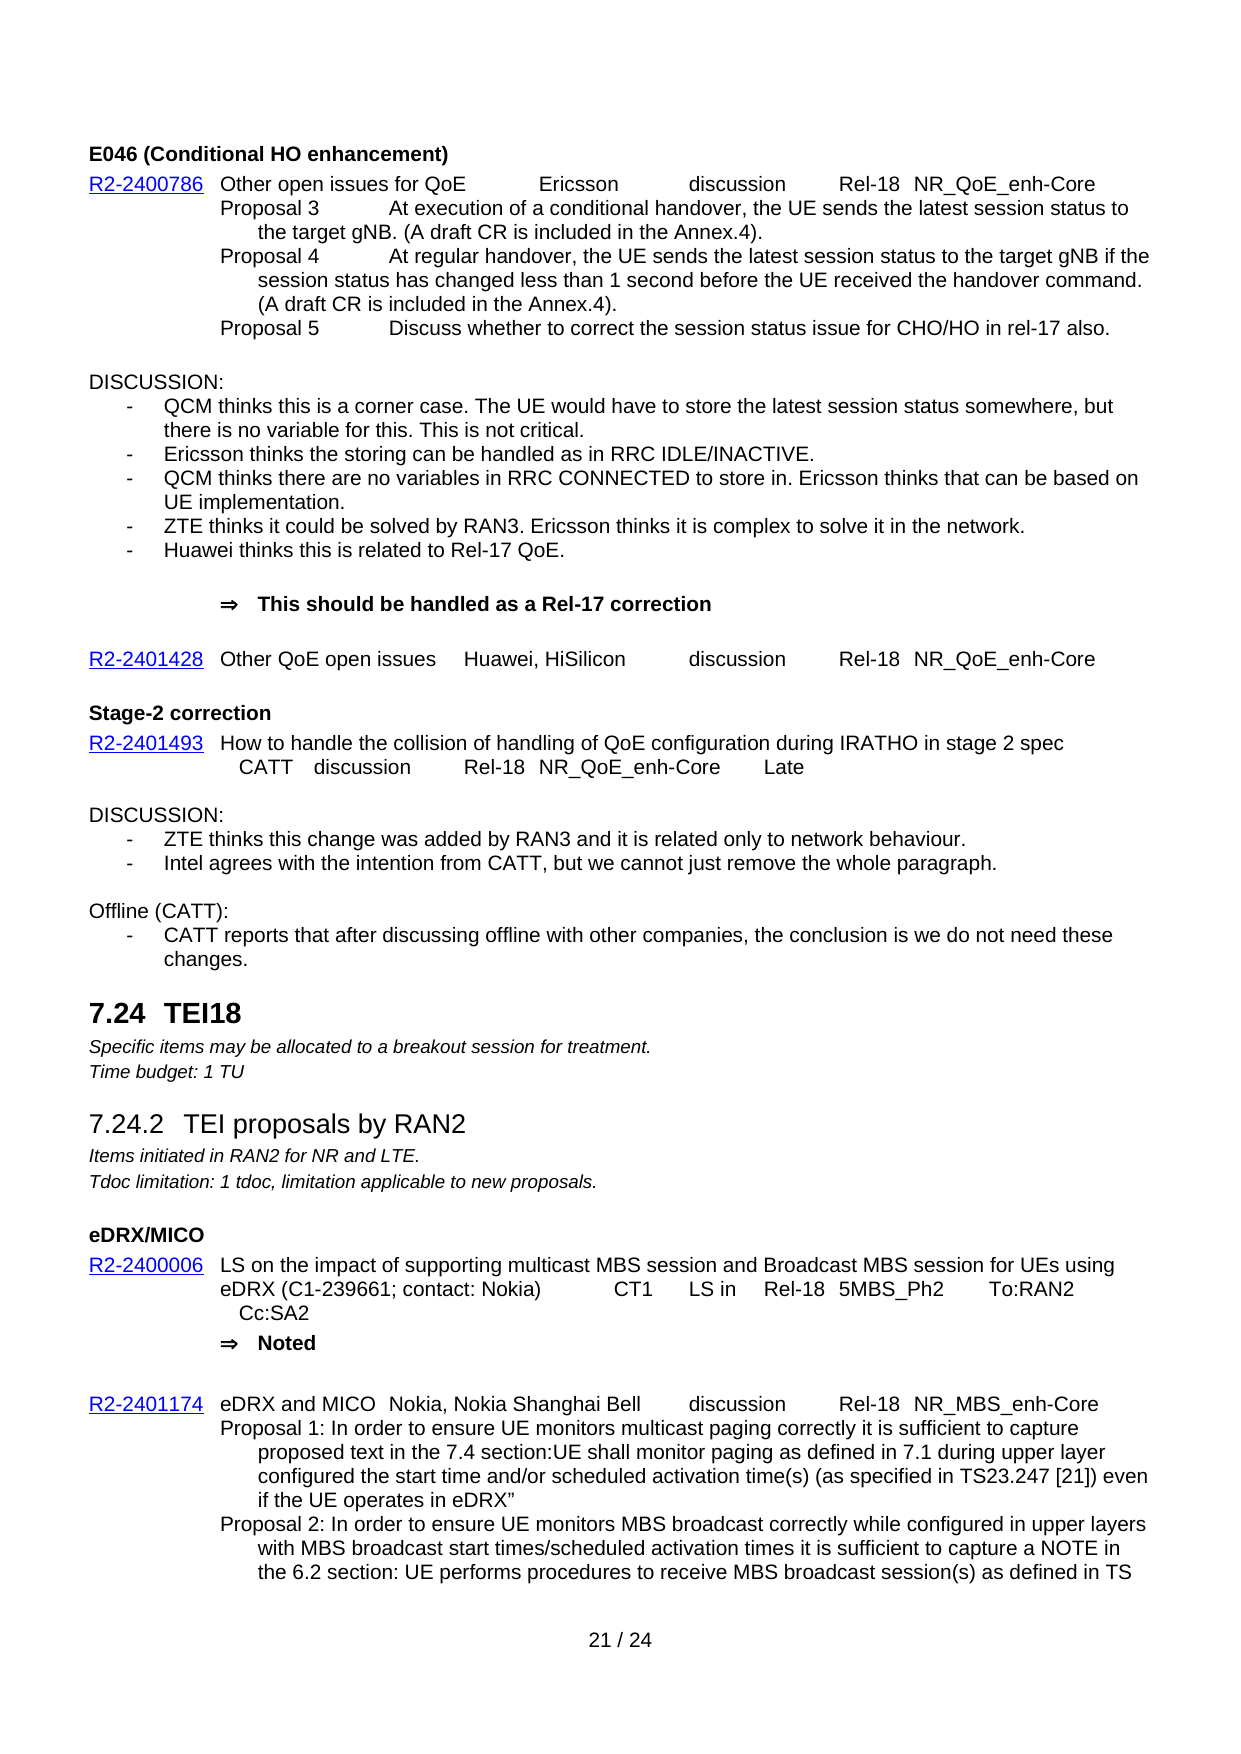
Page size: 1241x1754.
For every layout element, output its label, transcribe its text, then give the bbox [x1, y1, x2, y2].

title R2-2401174 eDRX and MICO Nokia, Nokia Shanghai Bell discussion Rel-18 NR_MBS_enh-Core [89, 1392, 1152, 1416]
text Proposal 4 At regular handover, the UE sends the latest session status to the target gNB if the session status has changed less than 1 second before the UE received the handover command. (A draft CR is included in the Annex.4). [220, 244, 1152, 316]
text Proposal 3 At execution of a conditional handover, the UE sends the latest session status to the target gNB. (A draft CR is included in the Annex.4). [220, 196, 1152, 244]
text Time budget: 1 TU [89, 1061, 1152, 1083]
text Proposal 1: In order to ensure UE monitors multicast paging correctly it is sufficient to capture proposed text in the 7.4 section:UE shall monitor paging as defined in 7.1 during upper layer configured the start time and/or scheduled activation time(s) (as specified in TS23.247 [21]) even if the UE operates in eDRX” [220, 1416, 1152, 1512]
subtitle 7.24.2 TEI proposals by RAN2 [89, 1108, 1152, 1139]
title Stage-2 correction [89, 701, 1152, 725]
list QCM thinks this is a corner case. The UE would have to store the latest session status somewhere, but there is no variable for this. This is not critical. [126, 394, 1152, 442]
title R2-2400006 LS on the impact of supporting multicast MBS session and Broadcast MBS session for UEs using eDRX (C1-239661; contact: Nokia) CT1 LS in Rel-18 5MBS_Ph2 To:RAN2 Cc:SA2 [89, 1253, 1152, 1325]
list ZTE thinks it could be solved by RAN3. Ericsson thinks it is complex to solve it in the network. [126, 514, 1152, 538]
text Proposal 5 Discuss whether to correct the session status issue for CHO/HO in rel-17 also. [220, 316, 1152, 340]
text This should be handled as a Rel-17 correction [220, 592, 1152, 617]
title R2-2400786 Other open issues for QoE Ericsson discussion Rel-18 NR_QoE_enh-Core [89, 172, 1152, 196]
list Intel agrees with the intention from CATT, but we cannot just remove the whole paragraph. [126, 851, 1152, 875]
list ZTE thinks this change was added by RAN3 and it is related only to network behaviour. [126, 827, 1152, 851]
text DISCUSSION: [89, 370, 1152, 394]
title R2-2401428 Other QoE open issues Huawei, HiSilicon discussion Rel-18 NR_QoE_enh-Core [89, 647, 1152, 671]
list Huawei thinks this is related to Rel-17 QoE. [126, 538, 1152, 562]
text Noted [220, 1331, 1152, 1356]
list QCM thinks there are no variables in RRC CONNECTED to store in. Ericsson thinks that can be based on UE implementation. [126, 466, 1152, 514]
text Specific items may be allocated to a breakout session for treatment. [89, 1036, 1152, 1057]
text DISCUSSION: [89, 803, 1152, 827]
text Offline (CATT): [89, 899, 1152, 923]
text Tdoc limitation: 1 tdoc, limitation applicable to new proposals. [89, 1171, 1152, 1193]
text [220, 1512, 1152, 1584]
text eDRX/MICO [89, 1223, 1152, 1247]
subtitle 7.24 TEI18 [89, 996, 1152, 1029]
text Items initiated in RAN2 for NR and LTE. [89, 1145, 1152, 1167]
list Ericsson thinks the storing can be handled as in RRC IDLE/INACTIVE. [126, 442, 1152, 466]
text E046 (Conditional HO enhancement) [89, 142, 1152, 166]
title R2-2401493 How to handle the collision of handling of QoE configuration during IRATHO in stage 2 spec CATT discussion Rel-18 NR_QoE_enh-Core Late [89, 731, 1152, 779]
list CATT reports that after discussing offline with other companies, the conclusion is we do not need these changes. [126, 923, 1152, 971]
